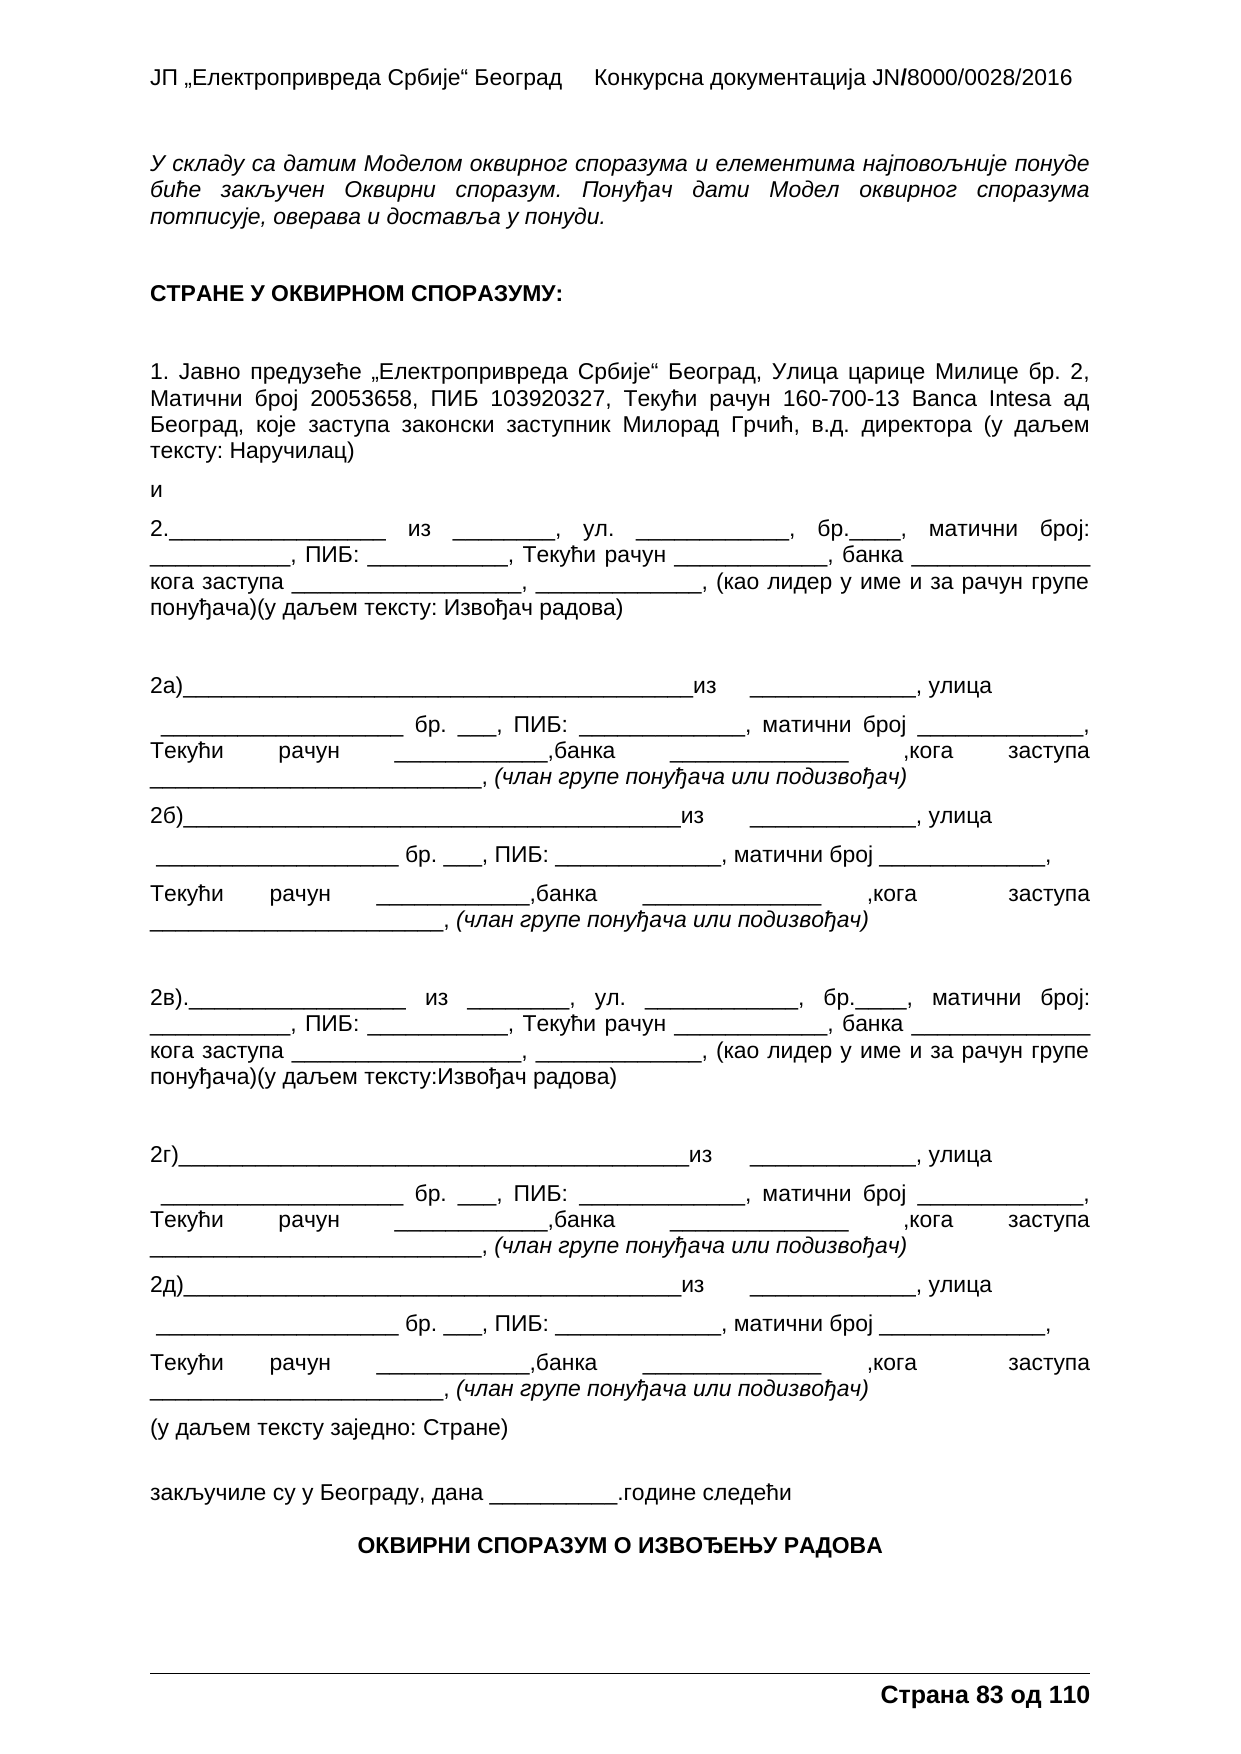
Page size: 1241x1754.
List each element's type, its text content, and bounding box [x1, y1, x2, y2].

text 2г)________________________________________из _____________, улица [150, 1141, 1090, 1167]
text Текући рачун ____________,банка ______________ ,кога заступа _______________________, (члан групе понуђача или подизвођач) [150, 1349, 1090, 1401]
text 2._________________ из ________, ул. ____________, бр.____, матични број: ___________, ПИБ: ___________, Текући рачун ____________, банка ______________ кога заступа __________________, _____________, (као лидер у име и за рачун групе понуђача)(у даљем тексту: Извођач радова) [150, 515, 1090, 620]
text (у даљем тексту заједно: Стране) [150, 1414, 1090, 1440]
text 2б)_______________________________________из _____________, улица [150, 802, 1090, 828]
text закључиле су у Београду, дана __________.године следећи [150, 1479, 1090, 1506]
text ___________________ бр. ___, ПИБ: _____________, матични број _____________, Текући рачун ____________,банка ______________ ,кога заступа __________________________, (члан групе понуђача или подизвођач) [150, 1179, 1090, 1258]
text 2а)________________________________________из _____________, улица [150, 672, 1090, 698]
text 2д)_______________________________________из _____________, улица [150, 1271, 1090, 1297]
text и [150, 476, 1090, 502]
text ___________________ бр. ___, ПИБ: _____________, матични број _____________, Текући рачун ____________,банка ______________ ,кога заступа __________________________, (члан групе понуђача или подизвођач) [150, 711, 1090, 789]
text У складу са датим Моделом оквирног споразума и елементима најповољније понуде биће закључен Оквирни споразум. Понуђач дати Модел оквирног споразума потписује, оверава и доставља у понуди. [150, 150, 1090, 229]
text 2в)._________________ из ________, ул. ____________, бр.____, матични број: ___________, ПИБ: ___________, Текући рачун ____________, банка ______________ кога заступа __________________, _____________, (као лидер у име и за рачун групе понуђача)(у даљем тексту:Извођач радова) [150, 984, 1090, 1089]
text ___________________ бр. ___, ПИБ: _____________, матични број _____________, [150, 841, 1090, 867]
text Текући рачун ____________,банка ______________ ,кога заступа _______________________, (члан групе понуђача или подизвођач) [150, 880, 1090, 932]
text ___________________ бр. ___, ПИБ: _____________, матични број _____________, [150, 1310, 1090, 1336]
text 1. Јавно предузеће „Електропривреда Србије“ Београд, Улица царице Милице бр. 2, Матични број 20053658, ПИБ 103920327, Текући рачун 160-700-13 Banca Intesа ад Београд, које заступа законски заступник Милорад Грчић, в.д. директора (у даљем тексту: Наручилац) [150, 358, 1090, 463]
text ОКВИРНИ СПОРАЗУМ О ИЗВОЂЕЊУ РАДОВА [150, 1532, 1090, 1558]
text СТРАНЕ У ОКВИРНОМ СПОРАЗУМУ: [150, 280, 1090, 307]
